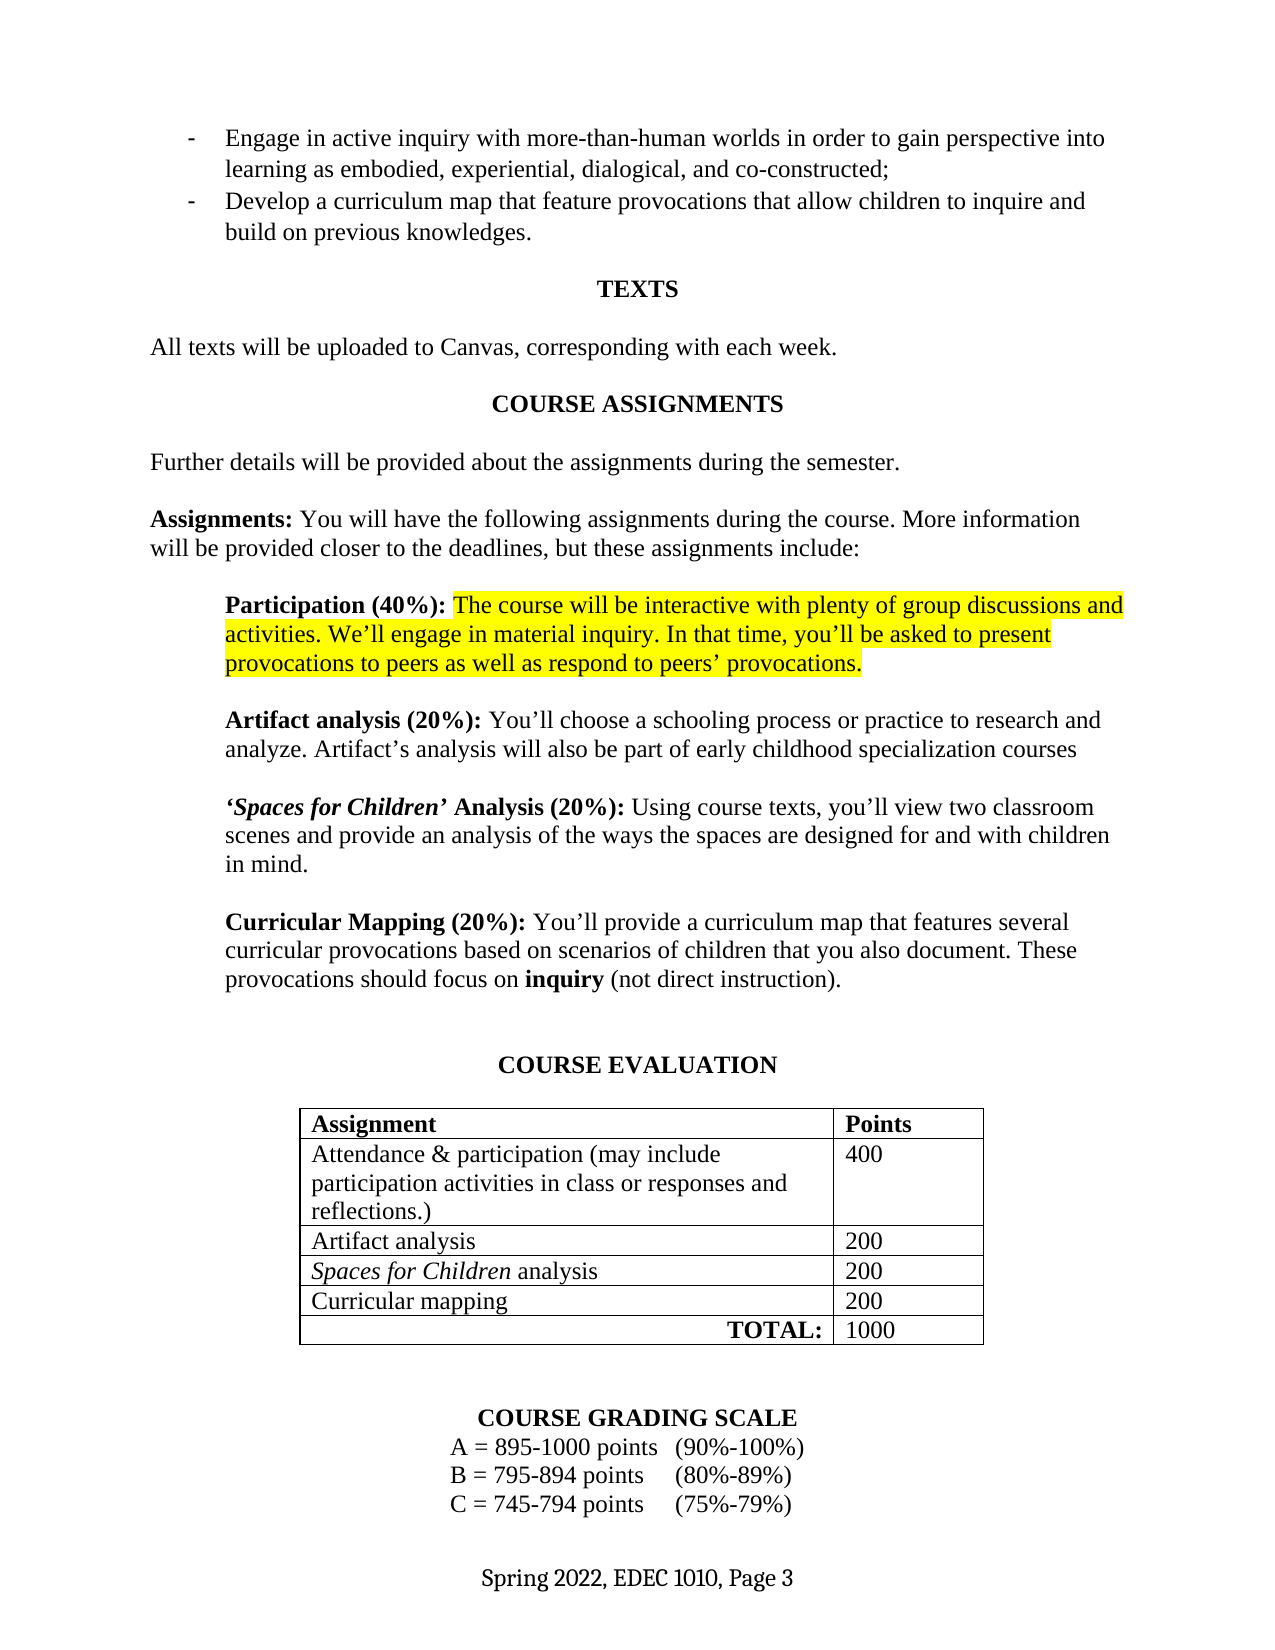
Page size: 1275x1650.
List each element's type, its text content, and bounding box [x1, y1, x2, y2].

list Develop a curriculum map that feature provocations that allow children to inquire and build on previous knowledges. [187, 183, 1125, 246]
table_cell Spaces for Children analysis [301, 1256, 833, 1285]
table_cell 200 [834, 1286, 983, 1314]
list COURSE ASSIGNMENTS [150, 389, 1125, 418]
list Participation (40%): The course will be interactive with plenty of group discussions and activities. We’ll engage in material inquiry. In that time, you’ll be asked to present provocations to peers as well as respond to peers’ provocations. [862, 591, 1125, 677]
text All texts will be uploaded to Canvas, corresponding with each week. [150, 332, 1125, 361]
table_cell Curricular mapping [301, 1286, 833, 1314]
text TEXTS [150, 274, 1125, 303]
table_cell 200 [834, 1226, 983, 1255]
table_header Assignment [301, 1109, 833, 1138]
table_cell 400 [834, 1139, 983, 1225]
list Further details will be provided about the assignments during the semester. [150, 447, 1125, 476]
text C = 745-794 points (75%-79%) [375, 1489, 1125, 1518]
table_cell Attendance & participation (may include participation activities in class or responses and reflections.) [301, 1139, 833, 1225]
table_cell 1000 [834, 1316, 983, 1344]
list Assignments: You will have the following assignments during the course. More information will be provided closer to the deadlines, but these assignments include: [150, 504, 1125, 562]
list ‘Spaces for Children’ Analysis (20%): Using course texts, you’ll view two classroom scenes and provide an analysis of the ways the spaces are designed for and with children in mind. [225, 792, 1125, 878]
text B = 795-894 points (80%-89%) [375, 1460, 1125, 1489]
list Artifact analysis (20%): You’ll choose a schooling process or practice to research and analyze. Artifact’s analysis will also be part of early childhood specialization courses [225, 706, 1125, 763]
list Curricular Mapping (20%): You’ll provide a curriculum map that features several curricular provocations based on scenarios of children that you also document. These provocations should focus on inquiry (not direct instruction). [225, 907, 1125, 993]
text A = 895-1000 points (90%-100%) [375, 1432, 1125, 1460]
table_cell 200 [834, 1256, 983, 1285]
table_cell TOTAL: [301, 1316, 833, 1344]
text COURSE EVALUATION [150, 1051, 1125, 1079]
list Engage in active inquiry with more-than-human worlds in order to gain perspective into learning as embodied, experiential, dialogical, and co-constructed; [187, 120, 1125, 183]
table_header Points [834, 1109, 983, 1138]
table_cell Artifact analysis [301, 1226, 833, 1255]
text COURSE GRADING SCALE [150, 1403, 1125, 1432]
